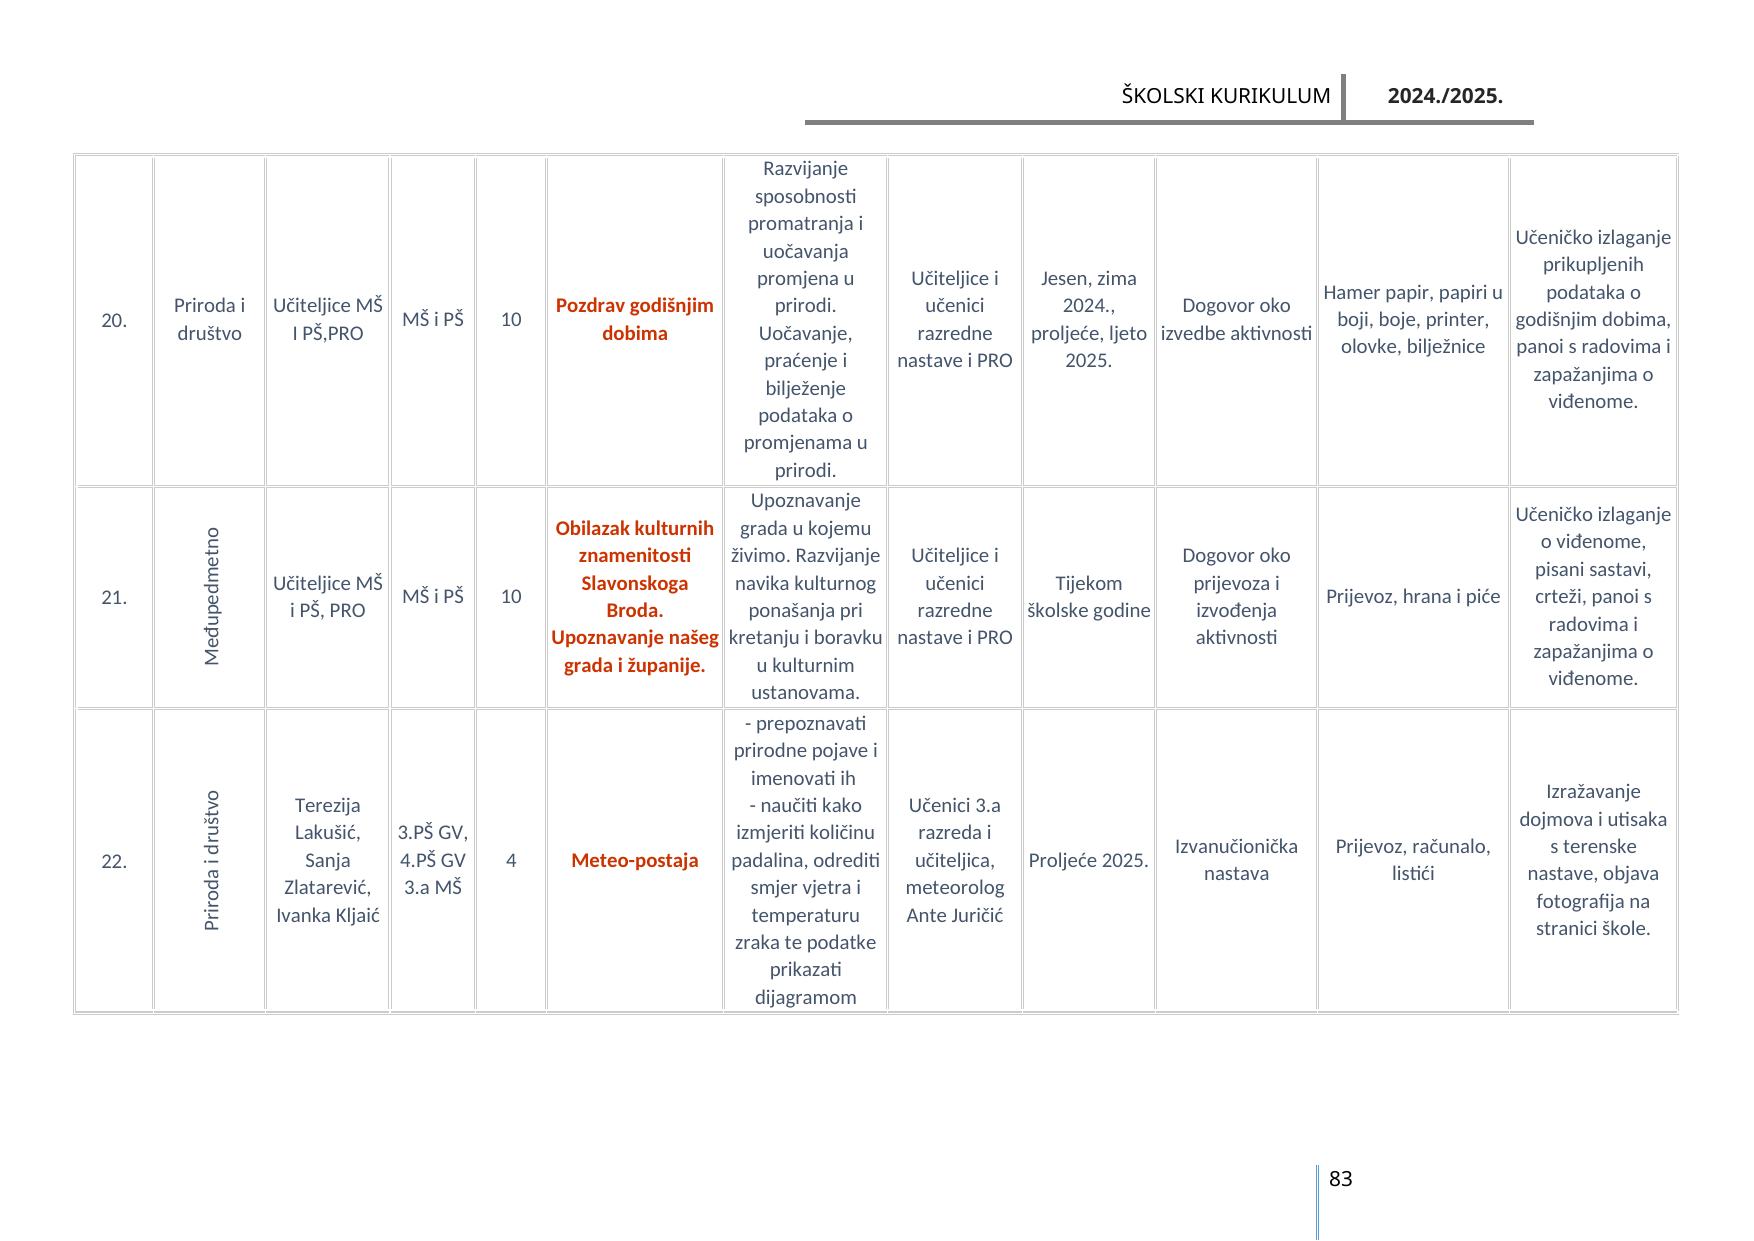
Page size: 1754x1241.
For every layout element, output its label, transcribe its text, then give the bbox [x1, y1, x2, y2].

table_cell Jesen, zima 2024., proljeće, ljeto 2025. [1022, 154, 1156, 484]
table_cell Učenici 3.a razreda i učiteljica, meteorolog Ante Juričić [888, 710, 1022, 1011]
table_cell 10 [476, 156, 546, 484]
table_cell Učeničko izlaganje o viđenome, pisani sastavi, crteži, panoi s radovima i zapažanjima o viđenome. [1511, 488, 1676, 707]
table_cell Priroda i društvo [154, 707, 266, 1011]
table_cell Učiteljice i učenici razredne nastave i PRO [889, 488, 1021, 707]
table_cell 20. [76, 154, 154, 484]
table_cell 22. [76, 707, 154, 1011]
table_cell Međupedmetno [155, 488, 264, 707]
table_cell Prijevoz, hrana i piće [1319, 488, 1508, 707]
table_cell - prepoznavati prirodne pojave i imenovati ih - naučiti kako izmjeriti količinu padalina, odrediti smjer vjetra i temperaturu zraka te podatke prikazati dijagramom [724, 707, 888, 1011]
table_cell Prijevoz, računalo, listići [1317, 710, 1509, 1011]
table_cell Izražavanje dojmova i utisaka s terenske nastave, objava fotografija na stranici škole. [1509, 707, 1678, 1011]
table_cell MŠ i PŠ [390, 154, 476, 484]
table_cell Učiteljice MŠ i PŠ, PRO [267, 488, 388, 707]
table_cell Dogovor oko izvedbe aktivnosti [1156, 156, 1317, 484]
table_cell Učiteljice MŠ I PŠ,PRO [266, 154, 390, 484]
table_cell 3.PŠ GV, 4.PŠ GV 3.a MŠ [390, 707, 476, 1011]
table_cell Pozdrav godišnjim dobima [546, 156, 723, 484]
table_cell MŠ i PŠ [392, 488, 474, 707]
table_cell Proljeće 2025. [1022, 707, 1156, 1011]
table_cell 10 [477, 488, 545, 707]
table_cell Učiteljice i učenici razredne nastave i PRO [888, 156, 1022, 484]
table_cell Dogovor oko prijevoza i izvođenja aktivnosti [1157, 488, 1316, 707]
table_cell 21. [76, 485, 152, 707]
table_cell Tijekom školske godine [1024, 488, 1154, 707]
table_cell Meteo-postaja [546, 710, 723, 1011]
table_cell Hamer papir, papiri u boji, boje, printer, olovke, bilježnice [1317, 156, 1509, 484]
table_cell Razvijanje sposobnosti promatranja i uočavanja promjena u prirodi. Uočavanje, praćenje i bilježenje podataka o promjenama u prirodi. [724, 154, 888, 484]
table_cell Priroda i društvo [154, 154, 266, 484]
table_cell Izvanučionička nastava [1156, 710, 1317, 1011]
table_cell Terezija Lakušić, Sanja Zlatarević, Ivanka Kljaić [266, 707, 390, 1011]
table_cell Upoznavanje grada u kojemu živimo. Razvijanje navika kulturnog ponašanja pri kretanju i boravku u kulturnim ustanovama. [725, 488, 886, 707]
table_cell Obilazak kulturnih znamenitosti Slavonskoga Broda. Upoznavanje našeg grada i županije. [548, 488, 722, 707]
table_cell 4 [476, 710, 546, 1011]
table_cell Učeničko izlaganje prikupljenih podataka o godišnjim dobima, panoi s radovima i zapažanjima o viđenome. [1509, 154, 1678, 484]
